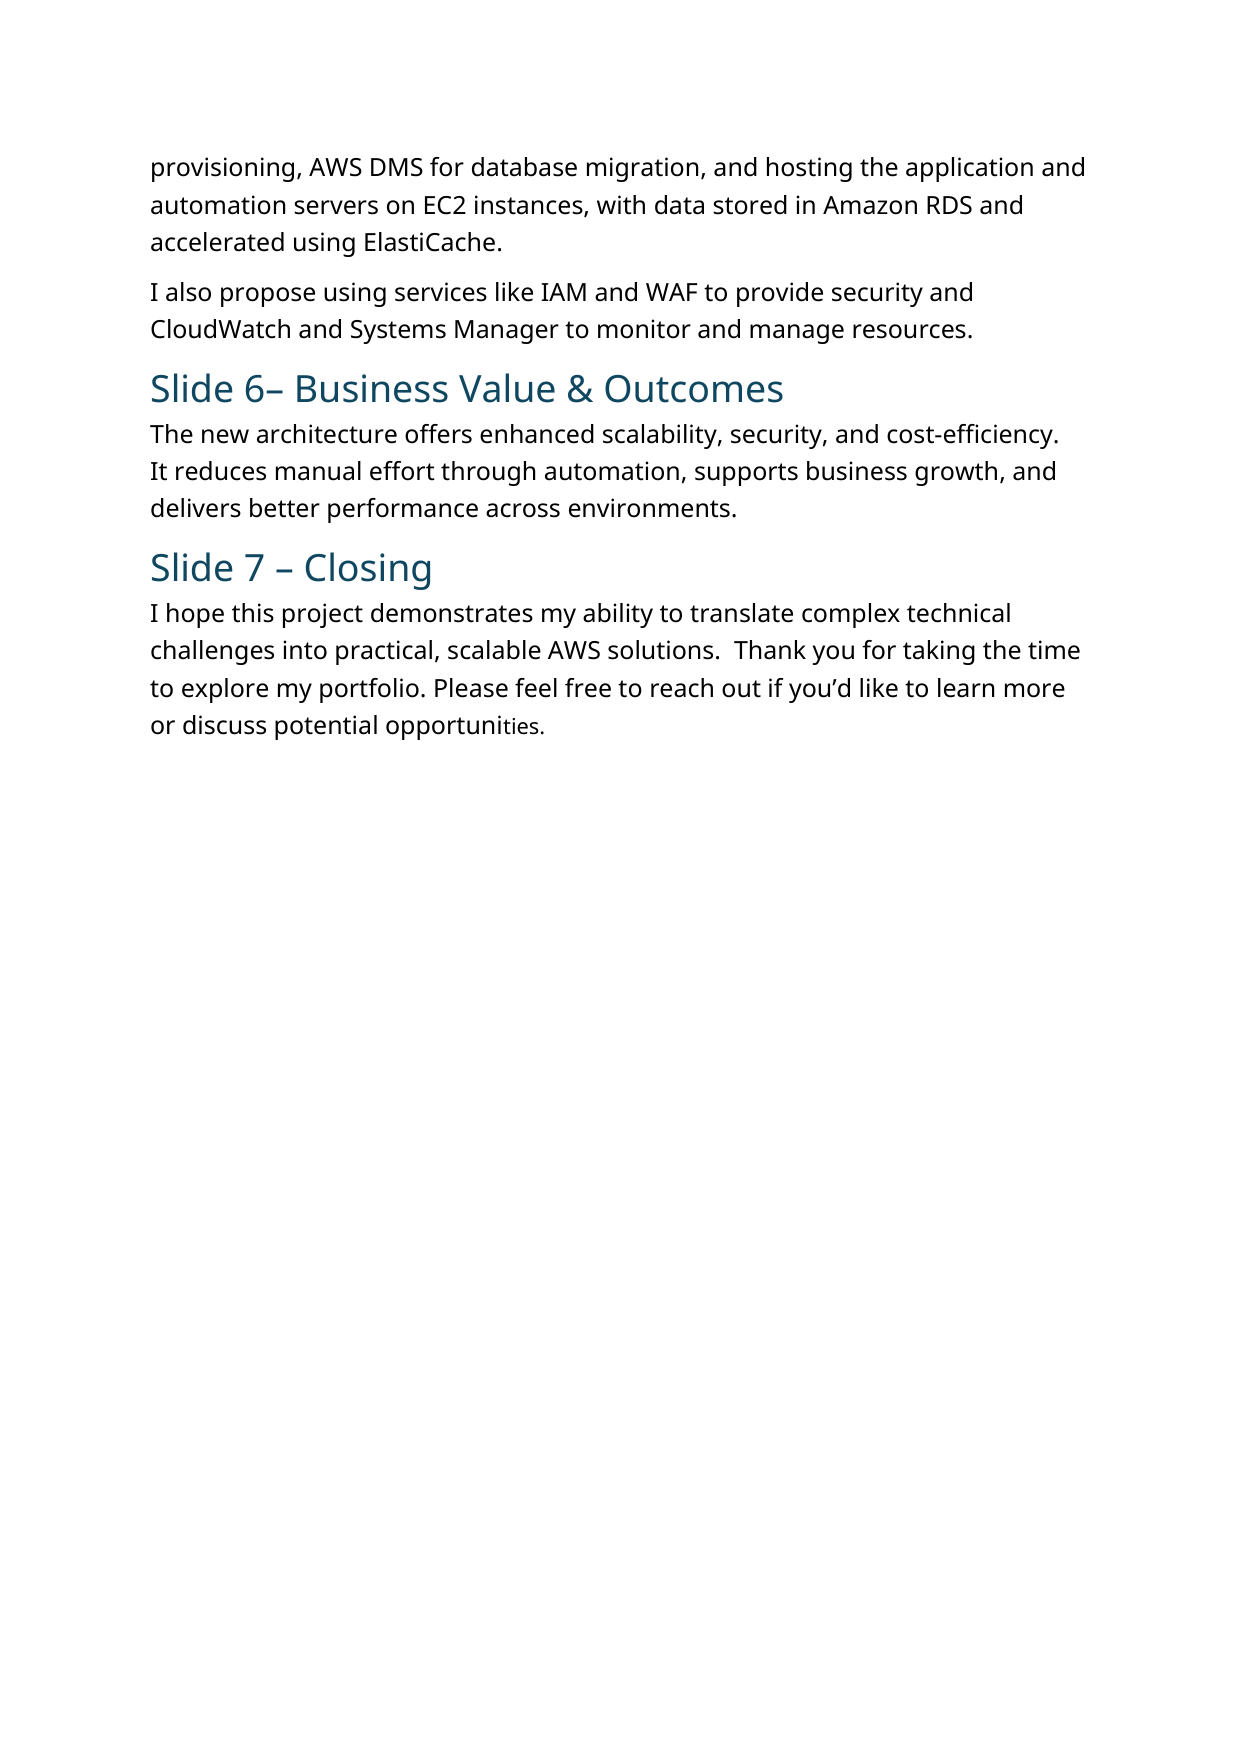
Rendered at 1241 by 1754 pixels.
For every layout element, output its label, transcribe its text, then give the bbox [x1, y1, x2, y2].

text Slide 7 – Closing I hope this project demonstrates my ability to translate complex technical challenges into practical, scalable AWS solutions. Thank you for taking the time to explore my portfolio. Please feel free to reach out if you’d like to learn more or discuss potential opportunities. [150, 541, 1090, 742]
text Slide 6– Business Value & Outcomes The new architecture offers enhanced scalability, security, and cost-efficiency. It reduces manual effort through automation, supports business growth, and delivers better performance across environments. [150, 362, 1090, 525]
text I also propose using services like IAM and WAF to provide security and CloudWatch and Systems Manager to monitor and manage resources. [150, 275, 1090, 346]
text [150, 150, 1090, 259]
